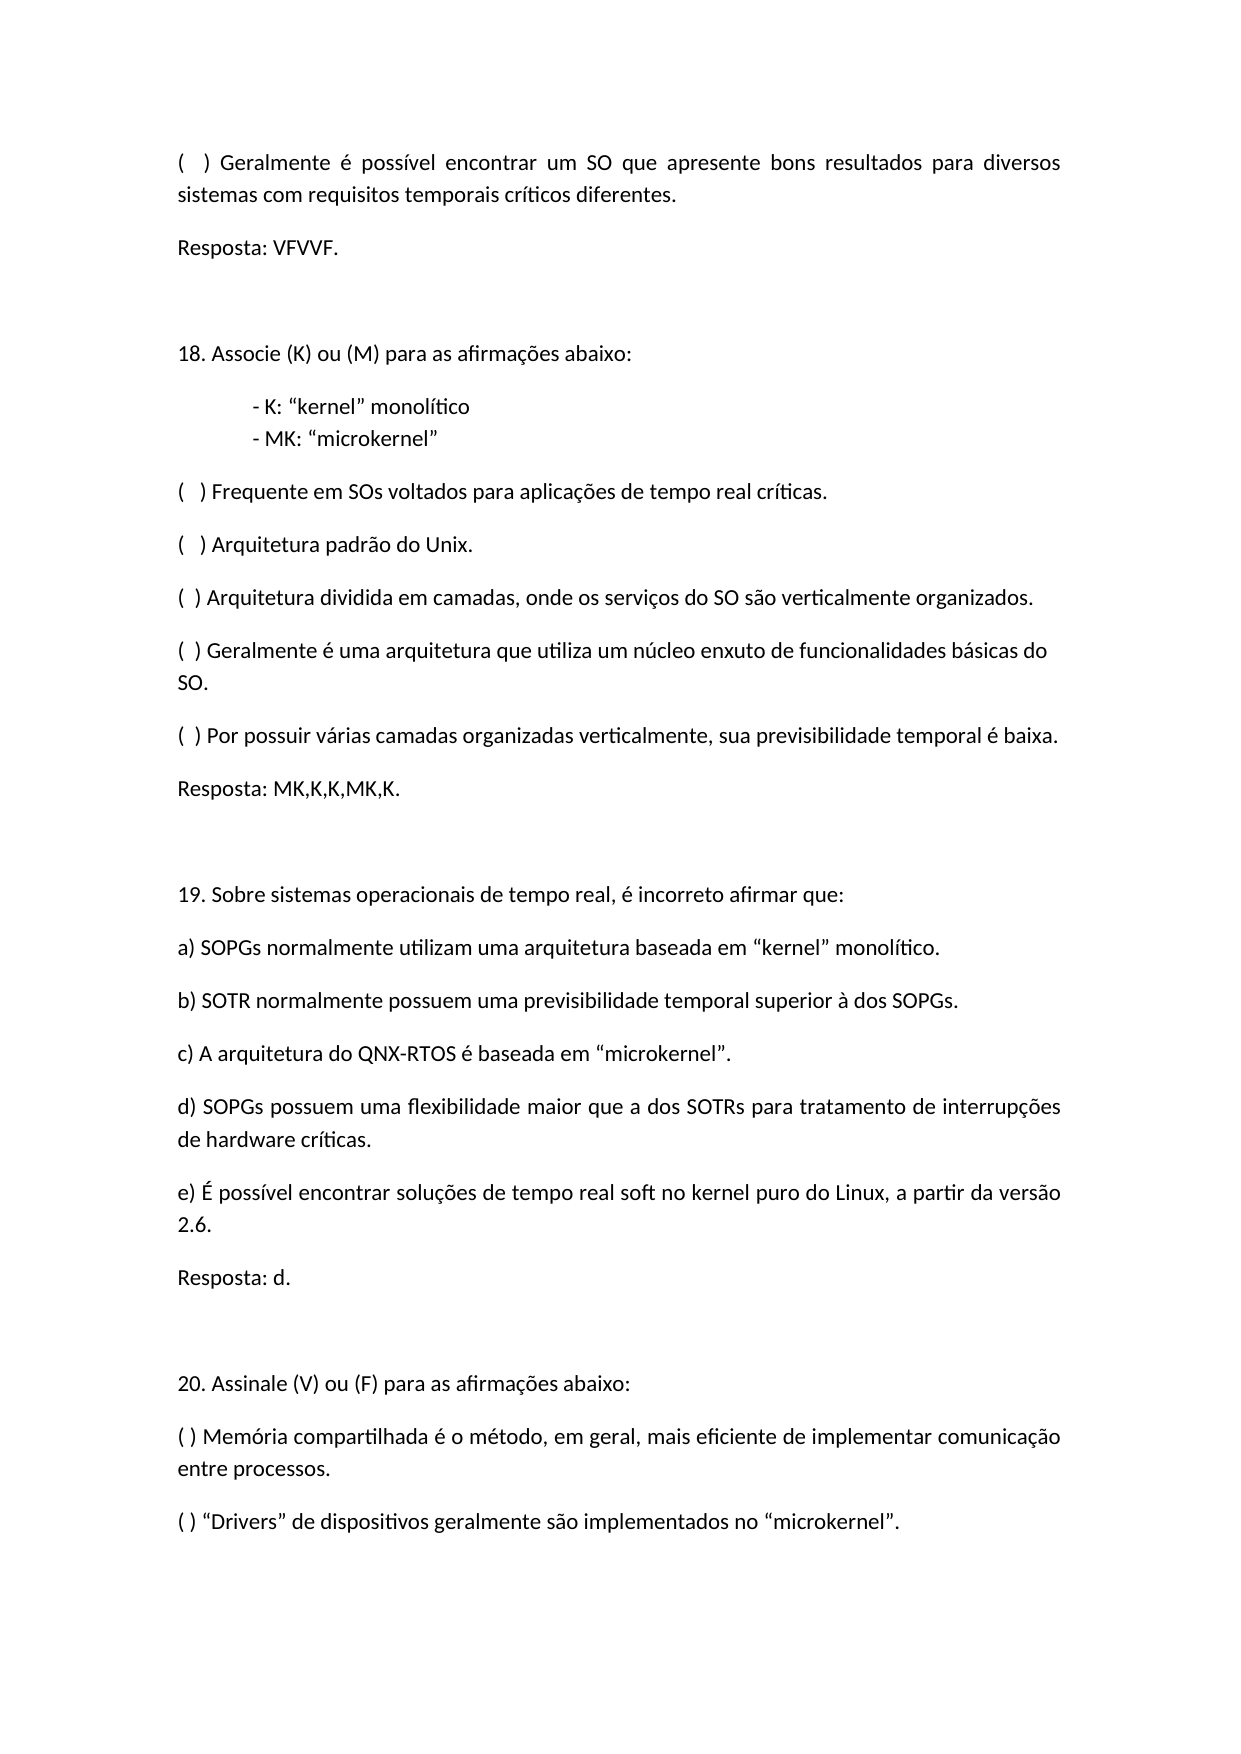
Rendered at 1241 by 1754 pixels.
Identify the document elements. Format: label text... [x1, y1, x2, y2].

text ( ) Arquitetura padrão do Unix. [177, 530, 1063, 558]
text Resposta: MK,K,K,MK,K. [177, 774, 1063, 802]
text ( ) “Drivers” de dispositivos geralmente são implementados no “microkernel”. [177, 1507, 1063, 1535]
text - K: “kernel” monolítico - MK: “microkernel” [252, 392, 1063, 452]
text c) A arquitetura do QNX-RTOS é baseada em “microkernel”. [177, 1039, 1063, 1067]
text Resposta: d. [177, 1263, 1063, 1291]
text ( ) Memória compartilhada é o método, em geral, mais eficiente de implementar comunicação entre processos. [177, 1422, 1063, 1482]
text 20. Assinale (V) ou (F) para as afirmações abaixo: [177, 1369, 1063, 1397]
text ( ) Geralmente é uma arquitetura que utiliza um núcleo enxuto de funcionalidades básicas do SO. [177, 636, 1063, 696]
text 19. Sobre sistemas operacionais de tempo real, é incorreto afirmar que: [177, 880, 1063, 908]
text Resposta: VFVVF. [177, 233, 1063, 261]
text ( ) Por possuir várias camadas organizadas verticalmente, sua previsibilidade temporal é baixa. [177, 721, 1063, 749]
text ( ) Geralmente é possível encontrar um SO que apresente bons resultados para diversos sistemas com requisitos temporais críticos diferentes. [177, 148, 1063, 208]
text a) SOPGs normalmente utilizam uma arquitetura baseada em “kernel” monolítico. [177, 933, 1063, 961]
text ( ) Frequente em SOs voltados para aplicações de tempo real críticas. [177, 477, 1063, 505]
text ( ) Arquitetura dividida em camadas, onde os serviços do SO são verticalmente organizados. [177, 583, 1063, 611]
text 18. Associe (K) ou (M) para as afirmações abaixo: [177, 339, 1063, 367]
text e) É possível encontrar soluções de tempo real soft no kernel puro do Linux, a partir da versão 2.6. [177, 1178, 1063, 1238]
text b) SOTR normalmente possuem uma previsibilidade temporal superior à dos SOPGs. [177, 986, 1063, 1014]
text d) SOPGs possuem uma flexibilidade maior que a dos SOTRs para tratamento de interrupções de hardware críticas. [177, 1092, 1063, 1153]
